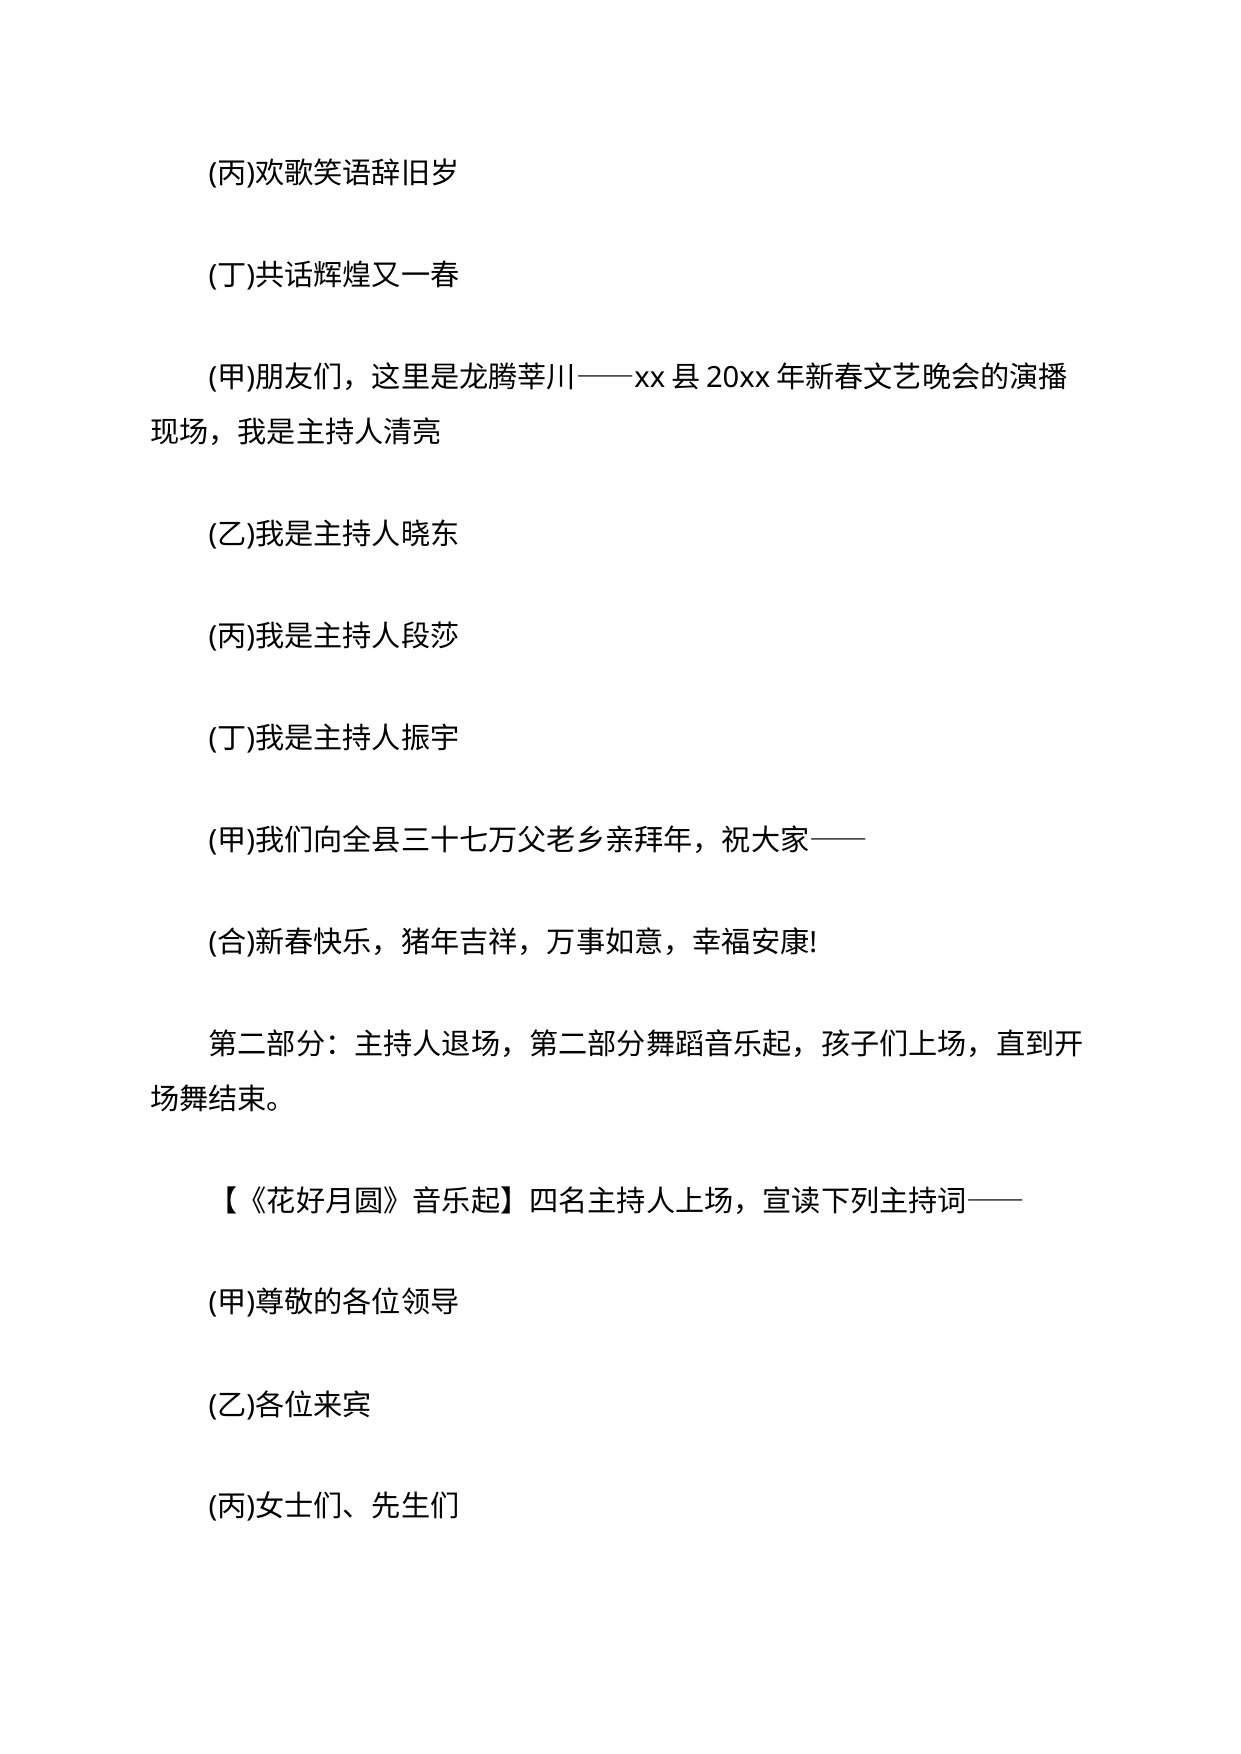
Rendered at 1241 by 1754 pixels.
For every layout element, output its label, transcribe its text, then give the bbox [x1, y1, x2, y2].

text (丁)共话辉煌又一春 [150, 252, 1090, 294]
text (丁)我是主持人振宇 [150, 715, 1090, 757]
text (甲)朋友们，这里是龙腾莘川——xx县20xx年新春文艺晚会的演播现场，我是主持人清亮 [150, 354, 1090, 451]
text (丙)女士们、先生们 [150, 1483, 1090, 1525]
text 【《花好月圆》音乐起】四名主持人上场，宣读下列主持词—— [150, 1177, 1090, 1219]
text (丙)欢歌笑语辞旧岁 [150, 150, 1090, 192]
text 第二部分：主持人退场，第二部分舞蹈音乐起，孩子们上场，直到开场舞结束。 [150, 1021, 1090, 1118]
text (合)新春快乐，猪年吉祥，万事如意，幸福安康! [150, 919, 1090, 961]
text (丙)我是主持人段莎 [150, 613, 1090, 655]
text (乙)我是主持人晓东 [150, 511, 1090, 553]
text (甲)尊敬的各位领导 [150, 1279, 1090, 1321]
text (甲)我们向全县三十七万父老乡亲拜年，祝大家—— [150, 817, 1090, 859]
text (乙)各位来宾 [150, 1381, 1090, 1423]
